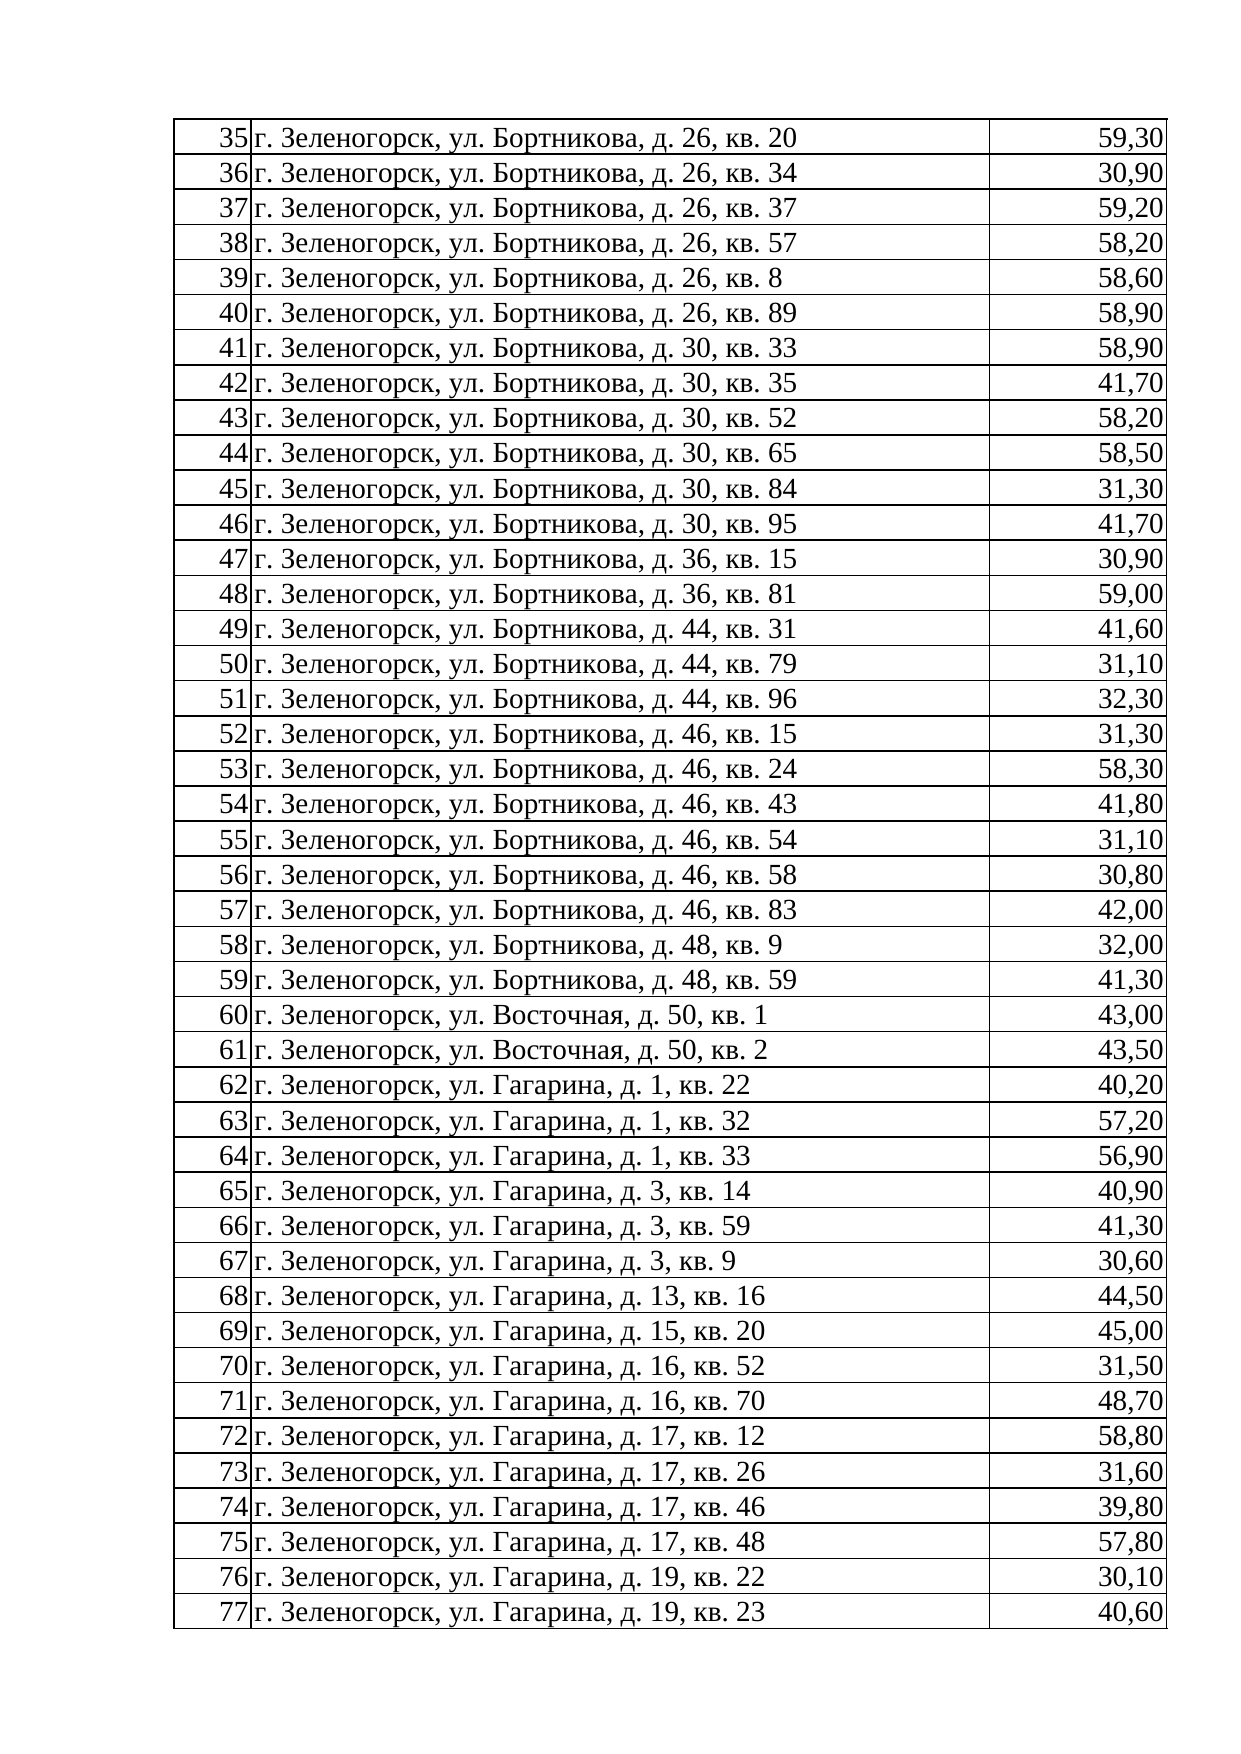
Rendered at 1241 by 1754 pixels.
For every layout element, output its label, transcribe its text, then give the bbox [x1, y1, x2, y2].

table_cell 58 [175, 927, 250, 961]
table_cell 76 [175, 1559, 250, 1592]
table_cell 36 [175, 155, 250, 188]
table_cell 44 [175, 436, 250, 469]
table_cell г. Зеленогорск, ул. Бортникова, д. 46, кв. 43 [252, 787, 989, 820]
table_cell 48 [175, 576, 250, 609]
table_cell г. Зеленогорск, ул. Бортникова, д. 30, кв. 52 [252, 401, 989, 434]
table_cell 58,90 [990, 295, 1166, 329]
table_cell г. Зеленогорск, ул. Гагарина, д. 3, кв. 9 [252, 1243, 989, 1277]
table_cell 50 [175, 646, 250, 680]
table_cell г. Зеленогорск, ул. Бортникова, д. 36, кв. 81 [252, 576, 989, 609]
table_cell 73 [175, 1454, 250, 1487]
table_cell 44,50 [990, 1278, 1166, 1312]
table_cell 39,80 [990, 1489, 1166, 1522]
table_cell 68 [175, 1278, 250, 1312]
table_cell 41 [175, 330, 250, 364]
table_cell 62 [175, 1068, 250, 1101]
table_cell 67 [175, 1243, 250, 1277]
table_cell 30,80 [990, 857, 1166, 890]
table_cell 56 [175, 857, 250, 890]
table_cell г. Зеленогорск, ул. Бортникова, д. 30, кв. 35 [252, 366, 989, 399]
table_cell г. Зеленогорск, ул. Восточная, д. 50, кв. 1 [252, 997, 989, 1031]
table_cell г. Зеленогорск, ул. Бортникова, д. 26, кв. 20 [252, 120, 989, 153]
table_cell 30,10 [990, 1559, 1166, 1592]
table_cell 40 [175, 295, 250, 329]
table_cell 65 [175, 1173, 250, 1206]
table_cell г. Зеленогорск, ул. Бортникова, д. 44, кв. 79 [252, 646, 989, 680]
table_cell г. Зеленогорск, ул. Гагарина, д. 1, кв. 33 [252, 1138, 989, 1171]
table_cell г. Зеленогорск, ул. Гагарина, д. 16, кв. 70 [252, 1383, 989, 1417]
table_cell 69 [175, 1313, 250, 1347]
table_cell г. Зеленогорск, ул. Бортникова, д. 30, кв. 33 [252, 330, 989, 364]
table_cell г. Зеленогорск, ул. Гагарина, д. 17, кв. 26 [252, 1454, 989, 1487]
table_cell 40,20 [990, 1068, 1166, 1101]
table_cell 41,60 [990, 611, 1166, 645]
table_cell г. Зеленогорск, ул. Бортникова, д. 30, кв. 95 [252, 506, 989, 539]
table_cell г. Зеленогорск, ул. Гагарина, д. 17, кв. 46 [252, 1489, 989, 1522]
table_cell 77 [175, 1594, 250, 1628]
table_cell г. Зеленогорск, ул. Бортникова, д. 48, кв. 59 [252, 962, 989, 996]
table_cell 64 [175, 1138, 250, 1171]
table_cell 66 [175, 1208, 250, 1241]
table_cell г. Зеленогорск, ул. Бортникова, д. 26, кв. 89 [252, 295, 989, 329]
table_cell 47 [175, 541, 250, 574]
table_cell 49 [175, 611, 250, 645]
table_cell 31,30 [990, 471, 1166, 504]
table_cell 59 [175, 962, 250, 996]
table_cell г. Зеленогорск, ул. Гагарина, д. 1, кв. 22 [252, 1068, 989, 1101]
table_cell г. Зеленогорск, ул. Бортникова, д. 26, кв. 8 [252, 260, 989, 294]
table_cell 41,30 [990, 1208, 1166, 1241]
table_cell 41,30 [990, 962, 1166, 996]
table_cell 75 [175, 1524, 250, 1557]
table_cell 61 [175, 1032, 250, 1066]
table_cell 31,50 [990, 1348, 1166, 1382]
table_cell 57,80 [990, 1524, 1166, 1557]
table_cell 32,00 [990, 927, 1166, 961]
table_cell г. Зеленогорск, ул. Бортникова, д. 36, кв. 15 [252, 541, 989, 574]
table_cell 54 [175, 787, 250, 820]
table_cell 39 [175, 260, 250, 294]
table_cell г. Зеленогорск, ул. Бортникова, д. 44, кв. 31 [252, 611, 989, 645]
table_cell 32,30 [990, 681, 1166, 715]
table_cell 40,60 [990, 1594, 1166, 1628]
table_cell 48,70 [990, 1383, 1166, 1417]
table_cell 51 [175, 681, 250, 715]
table_cell 58,90 [990, 330, 1166, 364]
table_cell г. Зеленогорск, ул. Восточная, д. 50, кв. 2 [252, 1032, 989, 1066]
table_cell 59,00 [990, 576, 1166, 609]
table_cell 43 [175, 401, 250, 434]
table_cell 72 [175, 1419, 250, 1452]
table_cell 30,90 [990, 541, 1166, 574]
table_cell г. Зеленогорск, ул. Гагарина, д. 17, кв. 12 [252, 1419, 989, 1452]
table_cell 38 [175, 225, 250, 258]
table_cell 45,00 [990, 1313, 1166, 1347]
table_cell 35 [175, 120, 250, 153]
table_cell 31,10 [990, 822, 1166, 855]
table_cell 43,00 [990, 997, 1166, 1031]
table_cell 58,80 [990, 1419, 1166, 1452]
table_cell 46 [175, 506, 250, 539]
table_cell г. Зеленогорск, ул. Гагарина, д. 19, кв. 23 [252, 1594, 989, 1628]
table_cell 53 [175, 752, 250, 785]
table_cell г. Зеленогорск, ул. Бортникова, д. 30, кв. 65 [252, 436, 989, 469]
table_cell 41,70 [990, 506, 1166, 539]
table_cell 59,20 [990, 190, 1166, 223]
table_cell г. Зеленогорск, ул. Бортникова, д. 46, кв. 58 [252, 857, 989, 890]
table_cell г. Зеленогорск, ул. Гагарина, д. 15, кв. 20 [252, 1313, 989, 1347]
table_cell 58,60 [990, 260, 1166, 294]
table_cell г. Зеленогорск, ул. Бортникова, д. 46, кв. 54 [252, 822, 989, 855]
table_cell г. Зеленогорск, ул. Гагарина, д. 17, кв. 48 [252, 1524, 989, 1557]
table_cell 31,30 [990, 717, 1166, 750]
table_cell г. Зеленогорск, ул. Бортникова, д. 48, кв. 9 [252, 927, 989, 961]
table_cell 71 [175, 1383, 250, 1417]
table_cell 40,90 [990, 1173, 1166, 1206]
table_cell г. Зеленогорск, ул. Бортникова, д. 46, кв. 15 [252, 717, 989, 750]
table_cell 60 [175, 997, 250, 1031]
table_cell 57,20 [990, 1103, 1166, 1136]
table_cell 58,50 [990, 436, 1166, 469]
table_cell 56,90 [990, 1138, 1166, 1171]
table_cell 58,20 [990, 401, 1166, 434]
table_cell г. Зеленогорск, ул. Бортникова, д. 26, кв. 37 [252, 190, 989, 223]
table_cell г. Зеленогорск, ул. Бортникова, д. 46, кв. 83 [252, 892, 989, 926]
table_cell 42,00 [990, 892, 1166, 926]
table_cell 74 [175, 1489, 250, 1522]
table_cell г. Зеленогорск, ул. Гагарина, д. 13, кв. 16 [252, 1278, 989, 1312]
table_cell г. Зеленогорск, ул. Бортникова, д. 30, кв. 84 [252, 471, 989, 504]
table_cell г. Зеленогорск, ул. Бортникова, д. 46, кв. 24 [252, 752, 989, 785]
table_cell г. Зеленогорск, ул. Гагарина, д. 19, кв. 22 [252, 1559, 989, 1592]
table_cell 41,70 [990, 366, 1166, 399]
table_cell 30,90 [990, 155, 1166, 188]
table_cell 45 [175, 471, 250, 504]
table_cell 63 [175, 1103, 250, 1136]
table_cell 31,10 [990, 646, 1166, 680]
table_cell 59,30 [990, 120, 1166, 153]
table_cell 70 [175, 1348, 250, 1382]
table_cell 30,60 [990, 1243, 1166, 1277]
table_cell 43,50 [990, 1032, 1166, 1066]
table_cell г. Зеленогорск, ул. Гагарина, д. 16, кв. 52 [252, 1348, 989, 1382]
table_cell 41,80 [990, 787, 1166, 820]
table_cell 42 [175, 366, 250, 399]
table_cell 31,60 [990, 1454, 1166, 1487]
table_cell 37 [175, 190, 250, 223]
table_cell г. Зеленогорск, ул. Бортникова, д. 44, кв. 96 [252, 681, 989, 715]
table_cell 52 [175, 717, 250, 750]
table_cell 58,30 [990, 752, 1166, 785]
table_cell г. Зеленогорск, ул. Гагарина, д. 1, кв. 32 [252, 1103, 989, 1136]
table_cell 55 [175, 822, 250, 855]
table_cell 57 [175, 892, 250, 926]
table_cell 58,20 [990, 225, 1166, 258]
table_cell г. Зеленогорск, ул. Бортникова, д. 26, кв. 57 [252, 225, 989, 258]
table_cell г. Зеленогорск, ул. Бортникова, д. 26, кв. 34 [252, 155, 989, 188]
table_cell г. Зеленогорск, ул. Гагарина, д. 3, кв. 59 [252, 1208, 989, 1241]
table_cell г. Зеленогорск, ул. Гагарина, д. 3, кв. 14 [252, 1173, 989, 1206]
